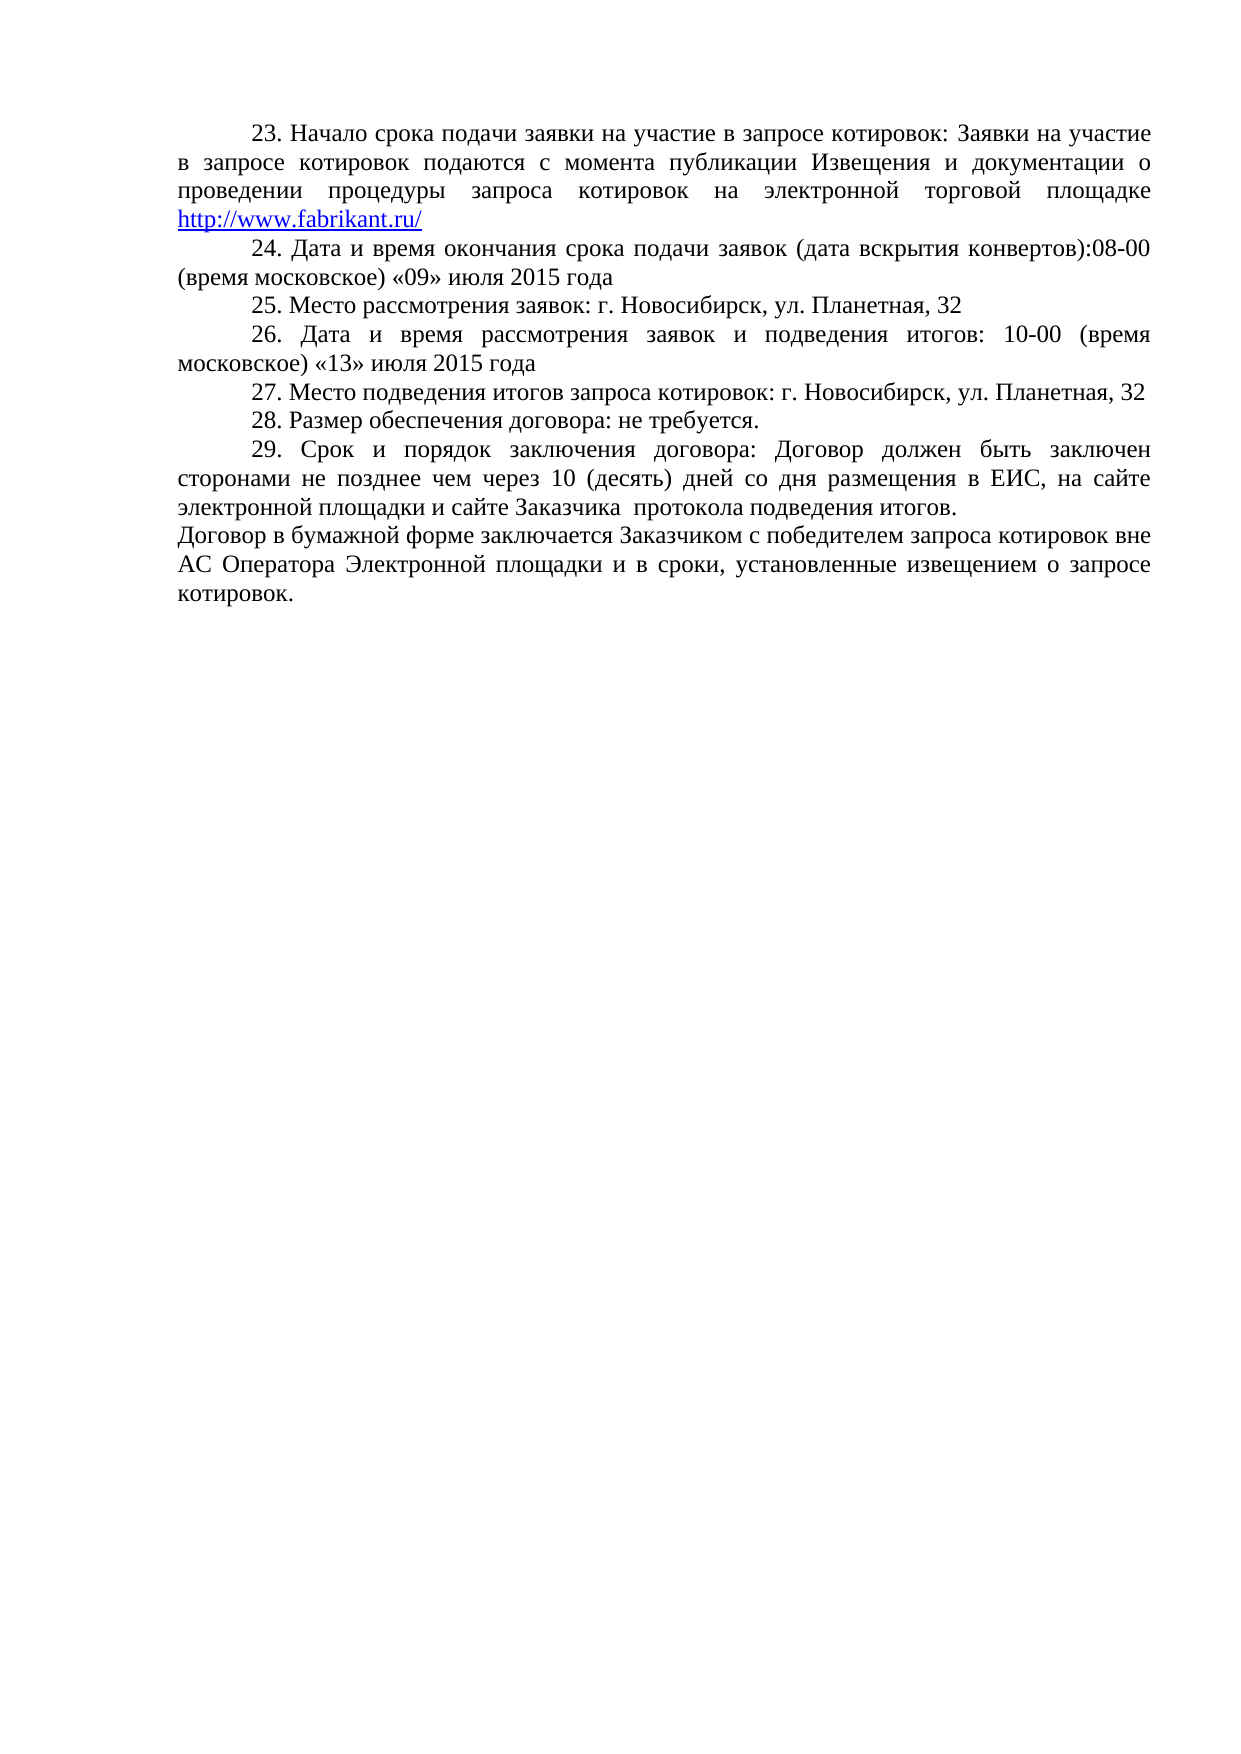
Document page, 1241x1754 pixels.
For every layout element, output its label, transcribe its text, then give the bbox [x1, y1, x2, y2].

text 23. Начало срока подачи заявки на участие в запросе котировок: Заявки на участие в запросе котировок подаются с момента публикации Извещения и документации о проведении процедуры запроса котировок на электронной торговой площадке http://www.fabrikant.ru/ [177, 118, 1152, 233]
text 24. Дата и время окончания срока подачи заявок (дата вскрытия конвертов):08-00 (время московское) «09» июля 2015 года [177, 233, 1152, 291]
text 25. Место рассмотрения заявок: г. Новосибирск, ул. Планетная, 32 [177, 291, 1152, 319]
text 27. Место подведения итогов запроса котировок: г. Новосибирск, ул. Планетная, 32 [177, 377, 1152, 406]
text 28. Размер обеспечения договора: не требуется. [177, 406, 1152, 434]
text 29. Срок и порядок заключения договора: Договор должен быть заключен сторонами не позднее чем через 10 (десять) дней со дня размещения в ЕИС, на сайте электронной площадки и сайте Заказчика протокола подведения итогов. [177, 434, 1152, 521]
text Договор в бумажной форме заключается Заказчиком с победителем запроса котировок вне АС Оператора Электронной площадки и в сроки, установленные извещением о запросе котировок. [177, 521, 1152, 607]
text 26. Дата и время рассмотрения заявок и подведения итогов: 10-00 (время московское) «13» июля 2015 года [177, 319, 1152, 377]
